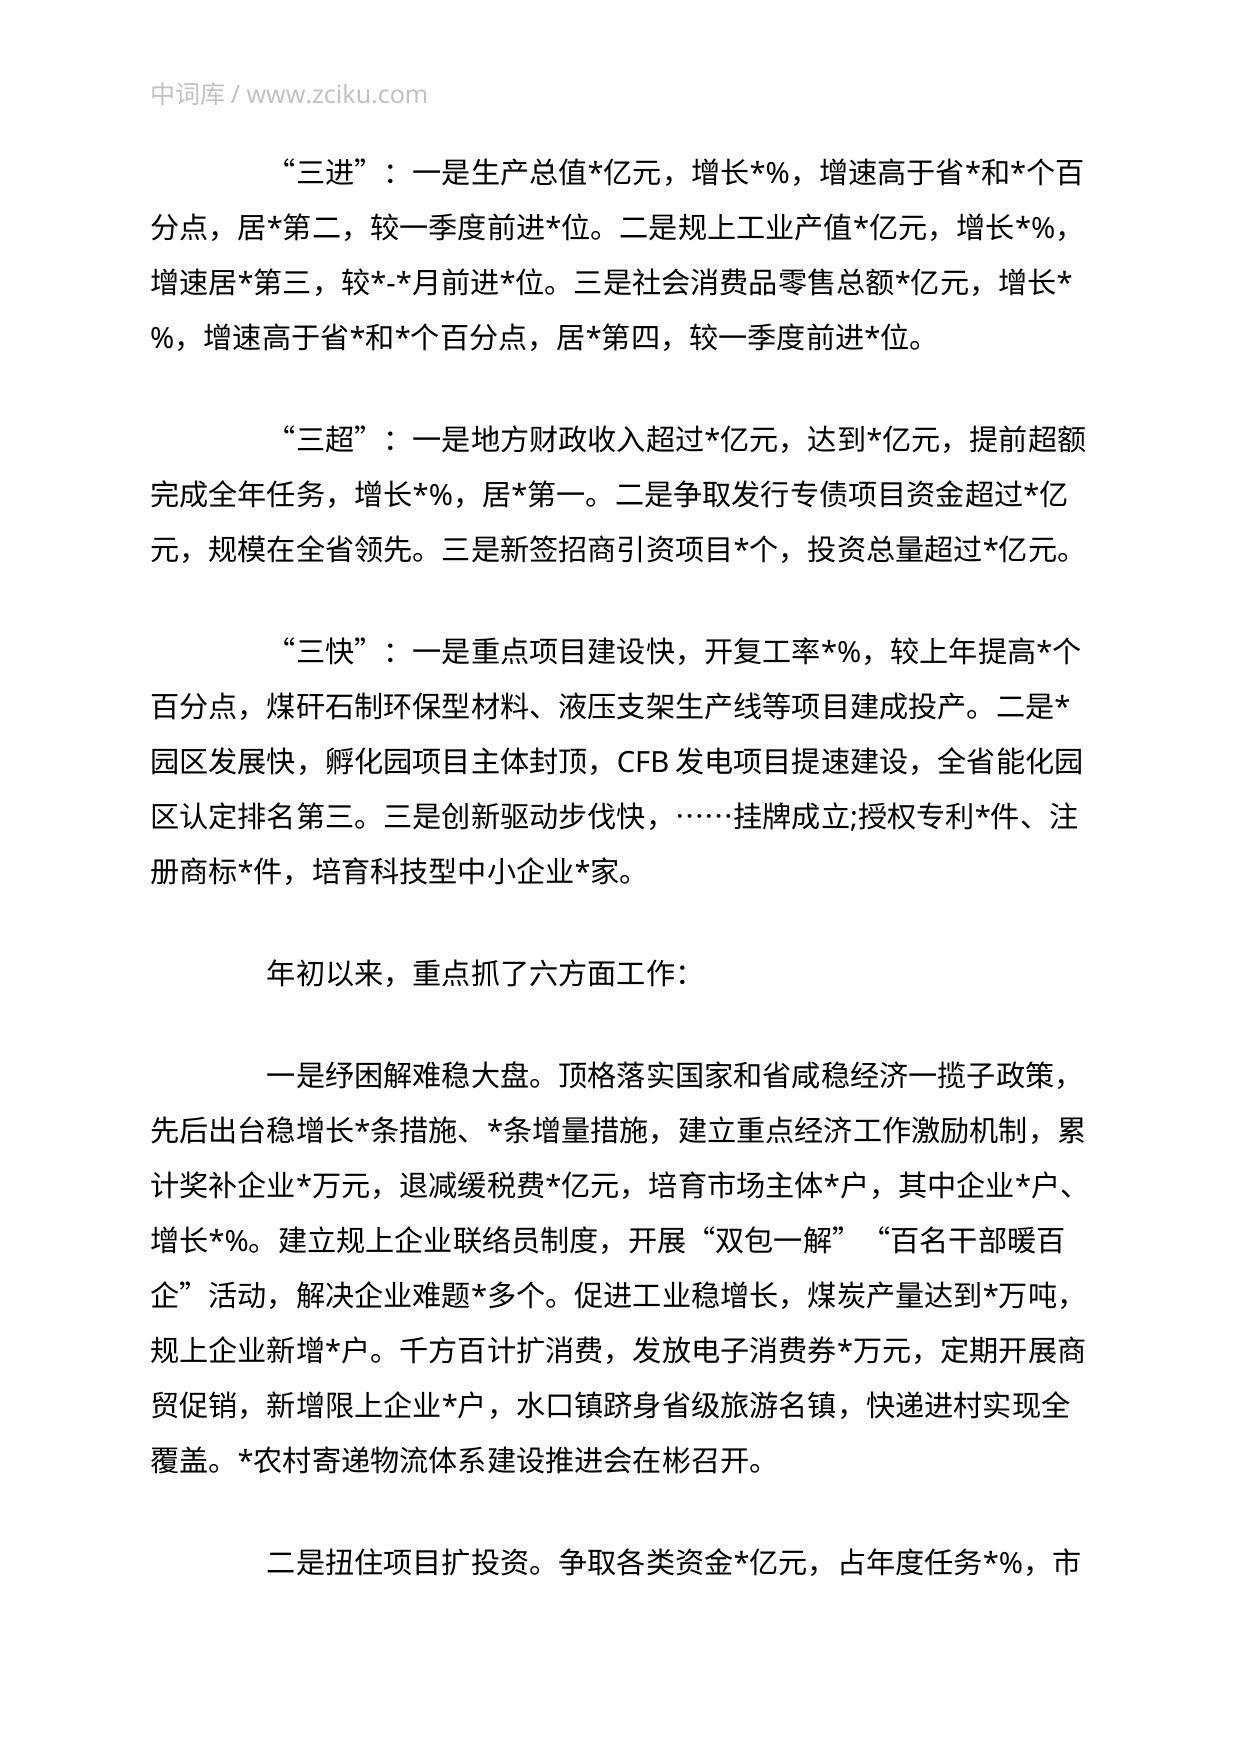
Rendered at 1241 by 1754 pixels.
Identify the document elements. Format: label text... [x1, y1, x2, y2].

text 一是纾困解难稳大盘。顶格落实国家和省咸稳经济一揽子政策，先后出台稳增长*条措施、*条增量措施，建立重点经济工作激励机制，累计奖补企业*万元，退减缓税费*亿元，培育市场主体*户，其中企业*户、增长*%。建立规上企业联络员制度，开展“双包一解”“百名干部暖百企”活动，解决企业难题*多个。促进工业稳增长，煤炭产量达到*万吨，规上企业新增*户。千方百计扩消费，发放电子消费券*万元，定期开展商贸促销，新增限上企业*户，水口镇跻身省级旅游名镇，快递进村实现全覆盖。*农村寄递物流体系建设推进会在彬召开。 [150, 1053, 1090, 1480]
text “三进”：一是生产总值*亿元，增长*%，增速高于省*和*个百分点，居*第二，较一季度前进*位。二是规上工业产值*亿元，增长*%，增速居*第三，较*-*月前进*位。三是社会消费品零售总额*亿元，增长*%，增速高于省*和*个百分点，居*第四，较一季度前进*位。 [150, 150, 1090, 357]
text “三快”：一是重点项目建设快，开复工率*%，较上年提高*个百分点，煤矸石制环保型材料、液压支架生产线等项目建成投产。二是*园区发展快，孵化园项目主体封顶，CFB发电项目提速建设，全省能化园区认定排名第三。三是创新驱动步伐快，……挂牌成立;授权专利*件、注册商标*件，培育科技型中小企业*家。 [150, 629, 1090, 891]
text “三超”：一是地方财政收入超过*亿元，达到*亿元，提前超额完成全年任务，增长*%，居*第一。二是争取发行专债项目资金超过*亿元，规模在全省领先。三是新签招商引资项目*个，投资总量超过*亿元。 [150, 417, 1090, 569]
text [150, 1539, 1090, 1582]
text 年初以来，重点抓了六方面工作： [150, 951, 1090, 993]
